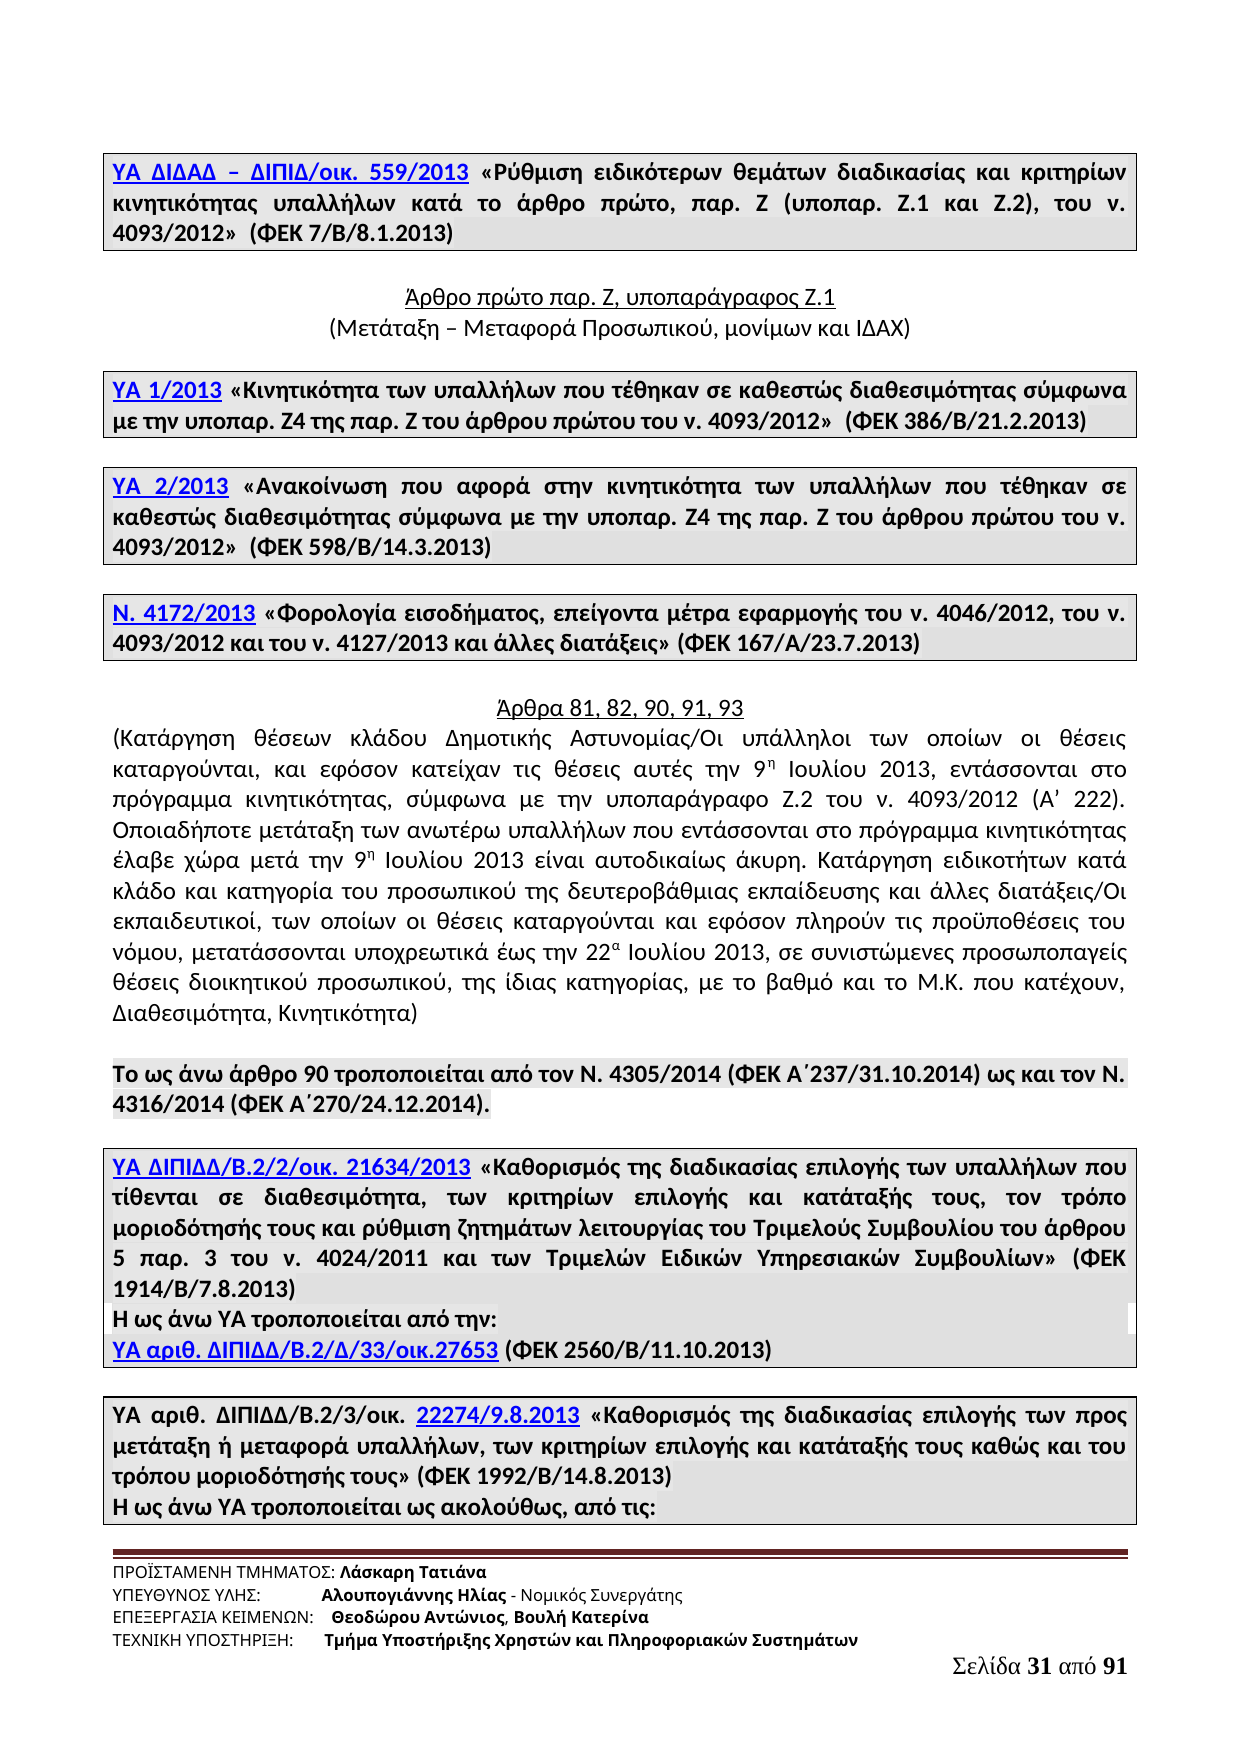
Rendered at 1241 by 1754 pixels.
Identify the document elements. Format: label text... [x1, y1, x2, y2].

text ΥΑ ΔΙΠΙΔΔ/Β.2/2/οικ. 21634/2013 «Καθορισμός της διαδικασίας επιλογής των υπαλλήλων που τίθενται σε διαθεσιμότητα, των κριτηρίων επιλογής και κατάταξής τους, τον τρόπο μοριοδότησής τους και ρύθμιση ζητημάτων λειτουργίας του Τριμελούς Συμβουλίου του άρθρου 5 παρ. 3 του ν. 4024/2011 και των Τριμελών Ειδικών Υπηρεσιακών Συμβουλίων» (ΦΕΚ 1914/Β/7.8.2013) [104, 1149, 1136, 1303]
text ΥΑ 2/2013 «Ανακοίνωση που αφορά στην κινητικότητα των υπαλλήλων που τέθηκαν σε καθεστώς διαθεσιμότητας σύμφωνα με την υποπαρ. Ζ4 της παρ. Ζ του άρθρου πρώτου του ν. 4093/2012» (ΦΕΚ 598/Β/14.3.2013) [104, 468, 1136, 564]
text ΥΑ αριθ. ΔΙΠΙΔΔ/Β.2/Δ/33/οικ.27653 (ΦΕΚ 2560/Β/11.10.2013) [104, 1331, 1136, 1367]
text ΥΑ ΔΙΔΑΔ – ΔΙΠΙΔ/οικ. 559/2013 «Ρύθμιση ειδικότερων θεμάτων διαδικασίας και κριτηρίων κινητικότητας υπαλλήλων κατά το άρθρο πρώτο, παρ. Ζ (υποπαρ. Ζ.1 και Ζ.2), του ν. 4093/2012» (ΦΕΚ 7/Β/8.1.2013) [104, 154, 1136, 250]
text ΥΑ 1/2013 «Κινητικότητα των υπαλλήλων που τέθηκαν σε καθεστώς διαθεσιμότητας σύμφωνα με την υποπαρ. Ζ4 της παρ. Ζ του άρθρου πρώτου του ν. 4093/2012» (ΦΕΚ 386/Β/21.2.2013) [104, 372, 1136, 437]
text Η ως άνω ΥΑ τροποποιείται ως ακολούθως, από τις: [104, 1488, 1136, 1524]
text Άρθρα 81, 82, 90, 91, 93 [112, 692, 1128, 722]
text (Μετάταξη – Μεταφορά Προσωπικού, μονίμων και ΙΔΑΧ) [112, 312, 1128, 342]
text Άρθρο πρώτο παρ. Ζ, υποπαράγραφος Ζ.1 [112, 281, 1128, 312]
text ΥΑ αριθ. ΔΙΠΙΔΔ/Β.2/3/οικ. 22274/9.8.2013 «Καθορισμός της διαδικασίας επιλογής των προς μετάταξη ή μεταφορά υπαλλήλων, των κριτηρίων επιλογής και κατάταξής τους καθώς και του τρόπου μοριοδότησής τους» (ΦΕΚ 1992/Β/14.8.2013) [104, 1398, 1136, 1488]
text Το ως άνω άρθρο 90 τροποποιείται από τον Ν. 4305/2014 (ΦΕΚ Α΄237/31.10.2014) ως και τον Ν. 4316/2014 (ΦΕΚ Α΄270/24.12.2014). [112, 1068, 1128, 1119]
text Η ως άνω ΥΑ τροποποιείται από την: [112, 1303, 1128, 1331]
text Ν. 4172/2013 «Φορολογία εισοδήματος, επείγοντα μέτρα εφαρμογής του ν. 4046/2012, του ν. 4093/2012 και του ν. 4127/2013 και άλλες διατάξεις» (ΦΕΚ 167/Α/23.7.2013) [104, 595, 1136, 660]
text (Κατάργηση θέσεων κλάδου Δημοτικής Αστυνομίας/Οι υπάλληλοι των οποίων οι θέσεις καταργούνται, και εφόσον κατείχαν τις θέσεις αυτές την 9η Ιουλίου 2013, εντάσσονται στο πρόγραμμα κινητικότητας, σύμφωνα με την υποπαράγραφο Ζ.2 του ν. 4093/2012 (Α’ 222). Οποιαδήποτε μετάταξη των ανωτέρω υπαλλήλων που εντάσσονται στο πρόγραμμα κινητικότητας έλαβε χώρα μετά την 9η Ιουλίου 2013 είναι αυτοδικαίως άκυρη. Κατάργηση ειδικοτήτων κατά κλάδο και κατηγορία του προσωπικού της δευτεροβάθμιας εκπαίδευσης και άλλες διατάξεις/Οι εκπαιδευτικοί, των οποίων οι θέσεις καταργούνται και εφόσον πληρούν τις προϋποθέσεις του νόμου, μετατάσσονται υποχρεωτικά έως την 22α Ιουλίου 2013, σε συνιστώμενες προσωποπαγείς θέσεις διοικητικού προσωπικού, της ίδιας κατηγορίας, με το βαθμό και το Μ.Κ. που κατέχουν, Διαθεσιμότητα, Κινητικότητα) [112, 722, 1128, 1027]
